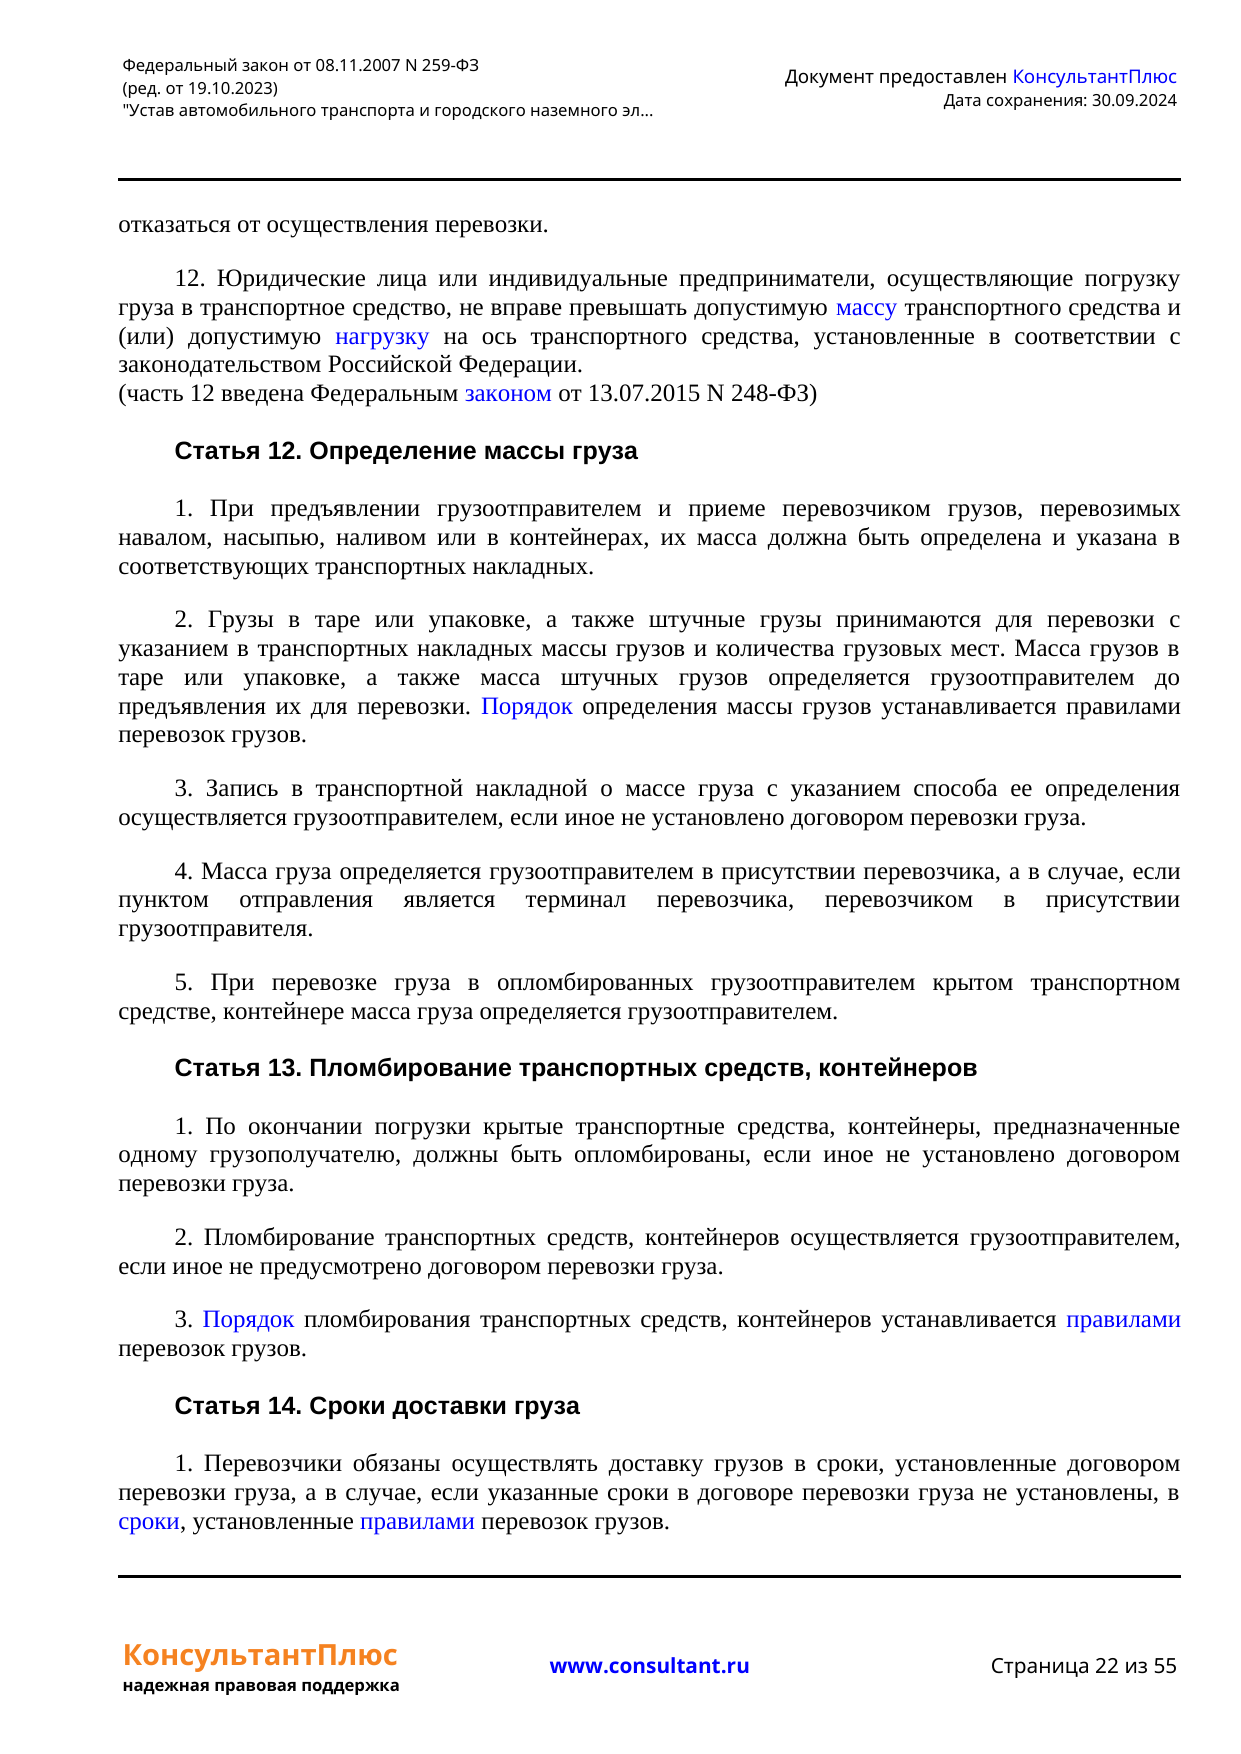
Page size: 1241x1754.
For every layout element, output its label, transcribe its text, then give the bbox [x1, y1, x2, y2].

title Статья 14. Сроки доставки груза [118, 1391, 1181, 1419]
text 1. При предъявлении грузоотправителем и приеме перевозчиком грузов, перевозимых навалом, насыпью, наливом или в контейнерах, их масса должна быть определена и указана в соответствующих транспортных накладных. [118, 493, 1181, 579]
text (часть 12 введена Федеральным законом от 13.07.2015 N 248-ФЗ) [118, 378, 1181, 407]
text 4. Масса груза определяется грузоотправителем в присутствии перевозчика, а в случае, если пунктом отправления является терминал перевозчика, перевозчиком в присутствии грузоотправителя. [118, 856, 1181, 942]
text 2. Пломбирование транспортных средств, контейнеров осуществляется грузоотправителем, если иное не предусмотрено договором перевозки груза. [118, 1222, 1181, 1279]
text 3. Запись в транспортной накладной о массе груза с указанием способа ее определения осуществляется грузоотправителем, если иное не установлено договором перевозки груза. [118, 773, 1181, 831]
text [118, 209, 1181, 238]
text 5. При перевозке груза в опломбированных грузоотправителем крытом транспортном средстве, контейнере масса груза определяется грузоотправителем. [118, 967, 1181, 1024]
text 1. Перевозчики обязаны осуществлять доставку грузов в сроки, установленные договором перевозки груза, а в случае, если указанные сроки в договоре перевозки груза не установлены, в сроки, установленные правилами перевозок грузов. [118, 1448, 1181, 1534]
text 2. Грузы в таре или упаковке, а также штучные грузы принимаются для перевозки с указанием в транспортных накладных массы грузов и количества грузовых мест. Масса грузов в таре или упаковке, а также масса штучных грузов определяется грузоотправителем до предъявления их для перевозки. Порядок определения массы грузов устанавливается правилами перевозок грузов. [118, 604, 1181, 748]
title Статья 12. Определение массы груза [118, 436, 1181, 464]
text 1. По окончании погрузки крытые транспортные средства, контейнеры, предназначенные одному грузополучателю, должны быть опломбированы, если иное не установлено договором перевозки груза. [118, 1111, 1181, 1197]
text 12. Юридические лица или индивидуальные предприниматели, осуществляющие погрузку груза в транспортное средство, не вправе превышать допустимую массу транспортного средства и (или) допустимую нагрузку на ось транспортного средства, установленные в соответствии с законодательством Российской Федерации. [118, 263, 1181, 378]
title Статья 13. Пломбирование транспортных средств, контейнеров [118, 1053, 1181, 1082]
text 3. Порядок пломбирования транспортных средств, контейнеров устанавливается правилами перевозок грузов. [118, 1304, 1181, 1362]
